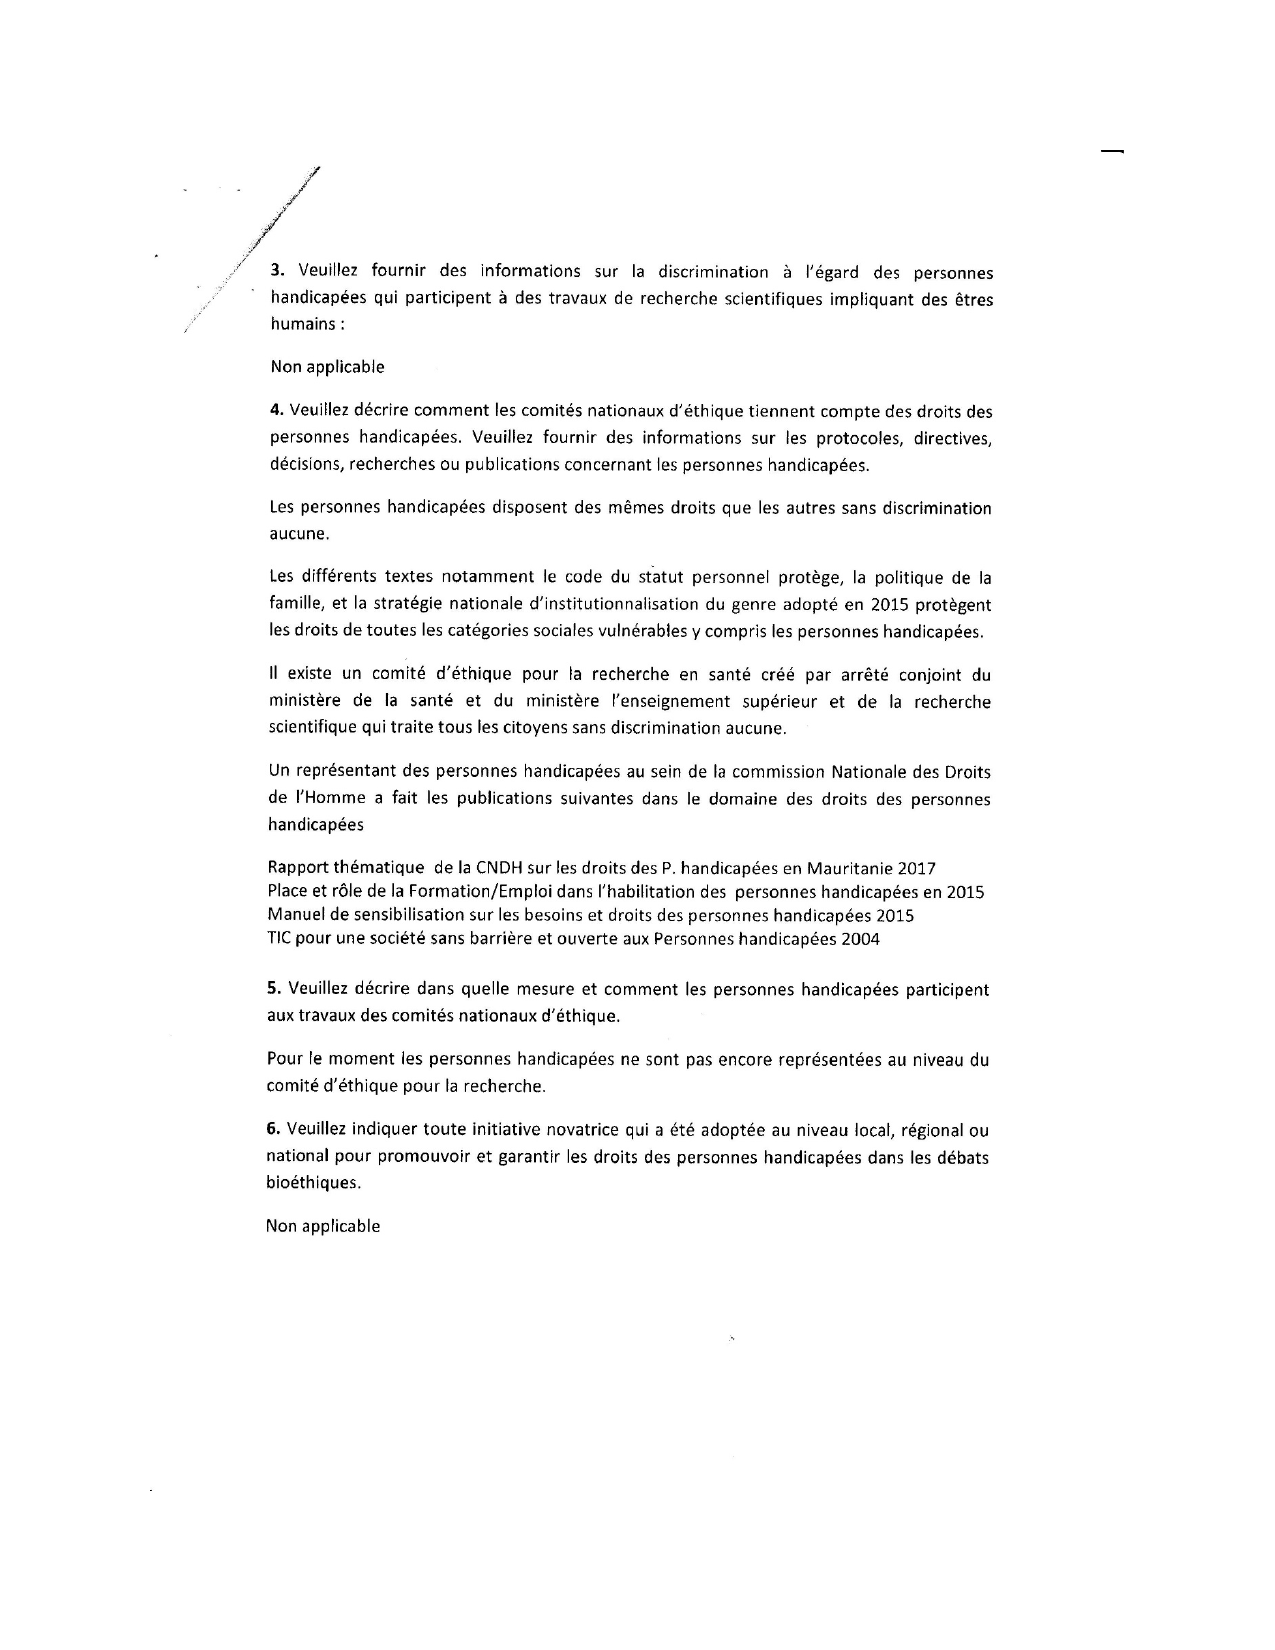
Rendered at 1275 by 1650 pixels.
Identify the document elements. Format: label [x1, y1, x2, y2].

picture [150, 150, 1125, 1491]
